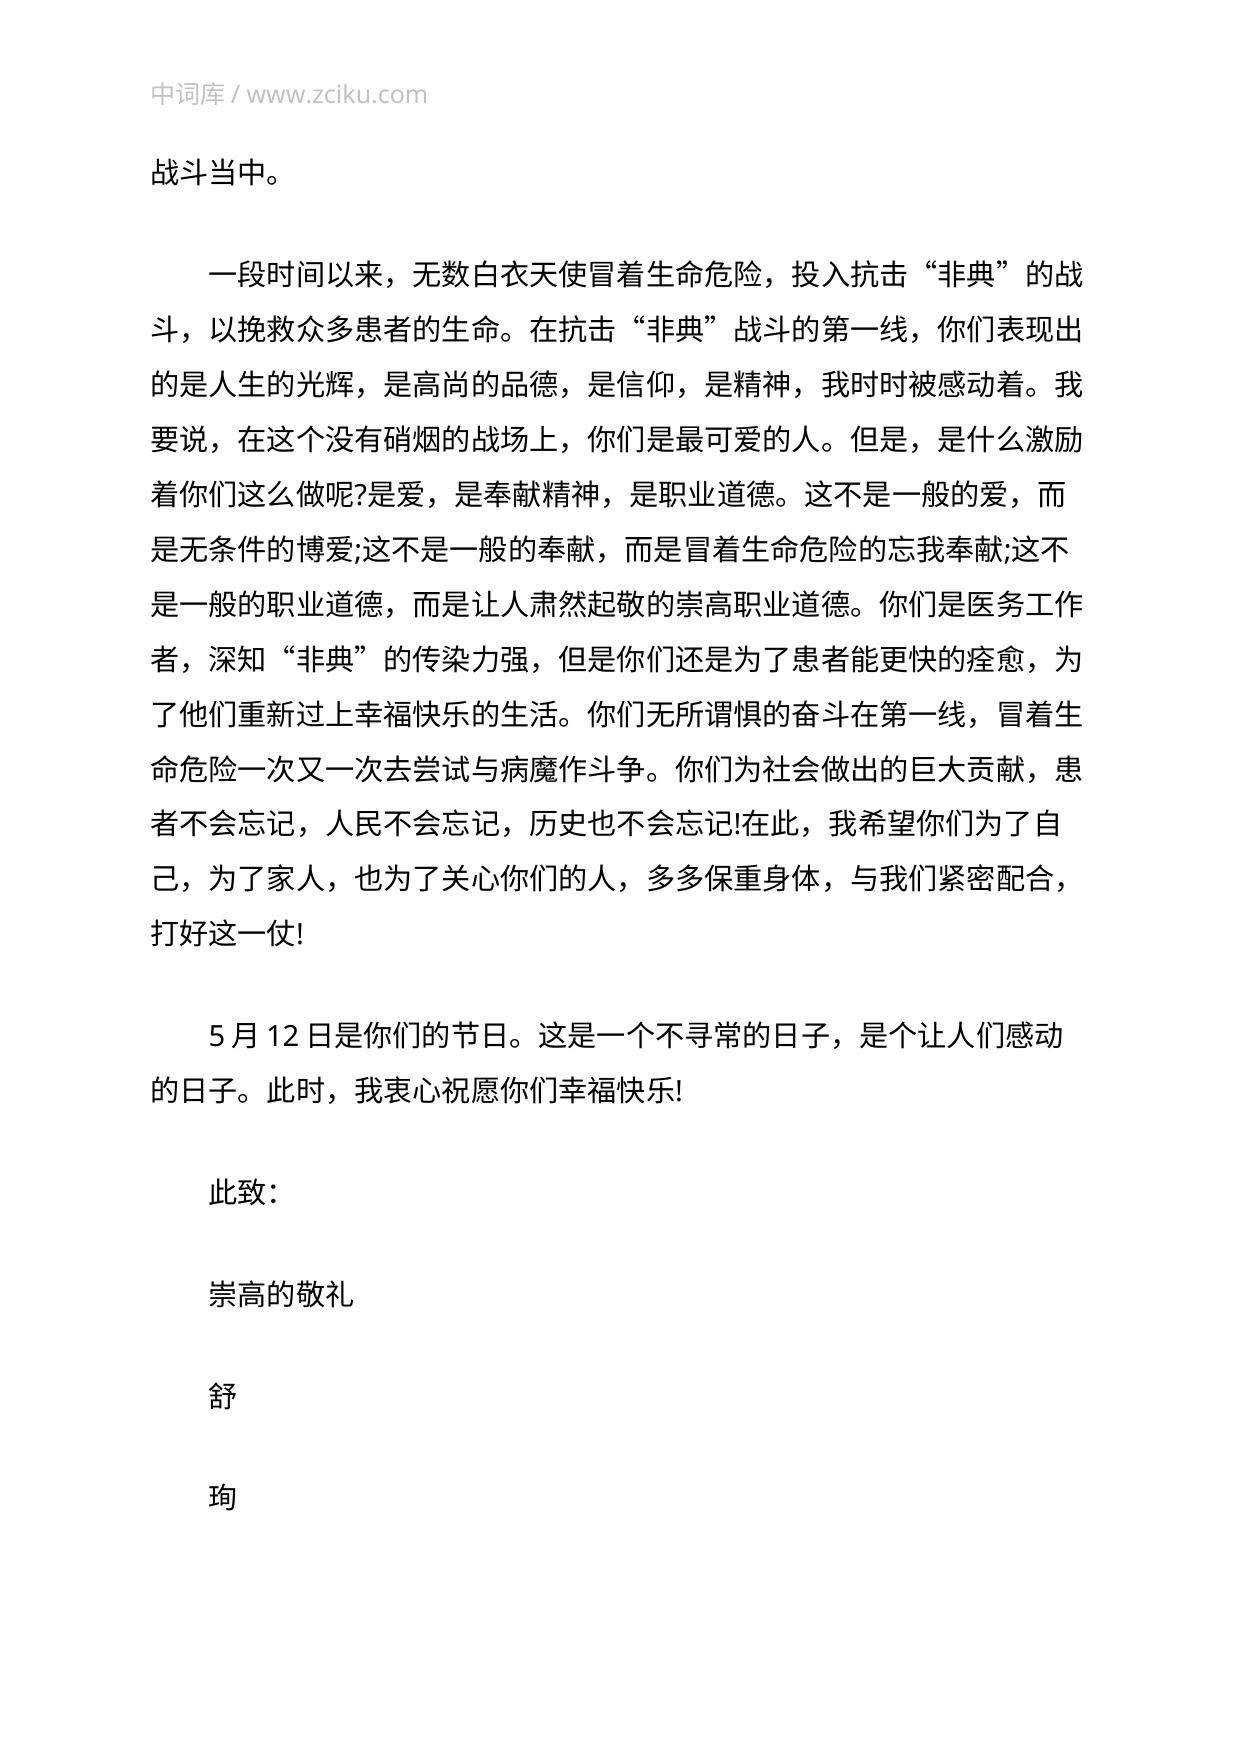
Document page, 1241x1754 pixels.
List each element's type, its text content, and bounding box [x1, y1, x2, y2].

text 崇高的敬礼 [150, 1272, 1090, 1314]
text 此致： [150, 1170, 1090, 1212]
text 舒 [150, 1373, 1090, 1416]
text 5月12日是你们的节日。这是一个不寻常的日子，是个让人们感动的日子。此时，我衷心祝愿你们幸福快乐! [150, 1013, 1090, 1110]
text 珣 [150, 1475, 1090, 1517]
text 一段时间以来，无数白衣天使冒着生命危险，投入抗击“非典”的战斗，以挽救众多患者的生命。在抗击“非典”战斗的第一线，你们表现出的是人生的光辉，是高尚的品德，是信仰，是精神，我时时被感动着。我要说，在这个没有硝烟的战场上，你们是最可爱的人。但是，是什么激励着你们这么做呢?是爱，是奉献精神，是职业道德。这不是一般的爱，而是无条件的博爱;这不是一般的奉献，而是冒着生命危险的忘我奉献;这不是一般的职业道德，而是让人肃然起敬的崇高职业道德。你们是医务工作者，深知“非典”的传染力强，但是你们还是为了患者能更快的痊愈，为了他们重新过上幸福快乐的生活。你们无所谓惧的奋斗在第一线，冒着生命危险一次又一次去尝试与病魔作斗争。你们为社会做出的巨大贡献，患者不会忘记，人民不会忘记，历史也不会忘记!在此，我希望你们为了自己，为了家人，也为了关心你们的人，多多保重身体，与我们紧密配合，打好这一仗! [150, 252, 1090, 953]
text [150, 150, 1090, 192]
